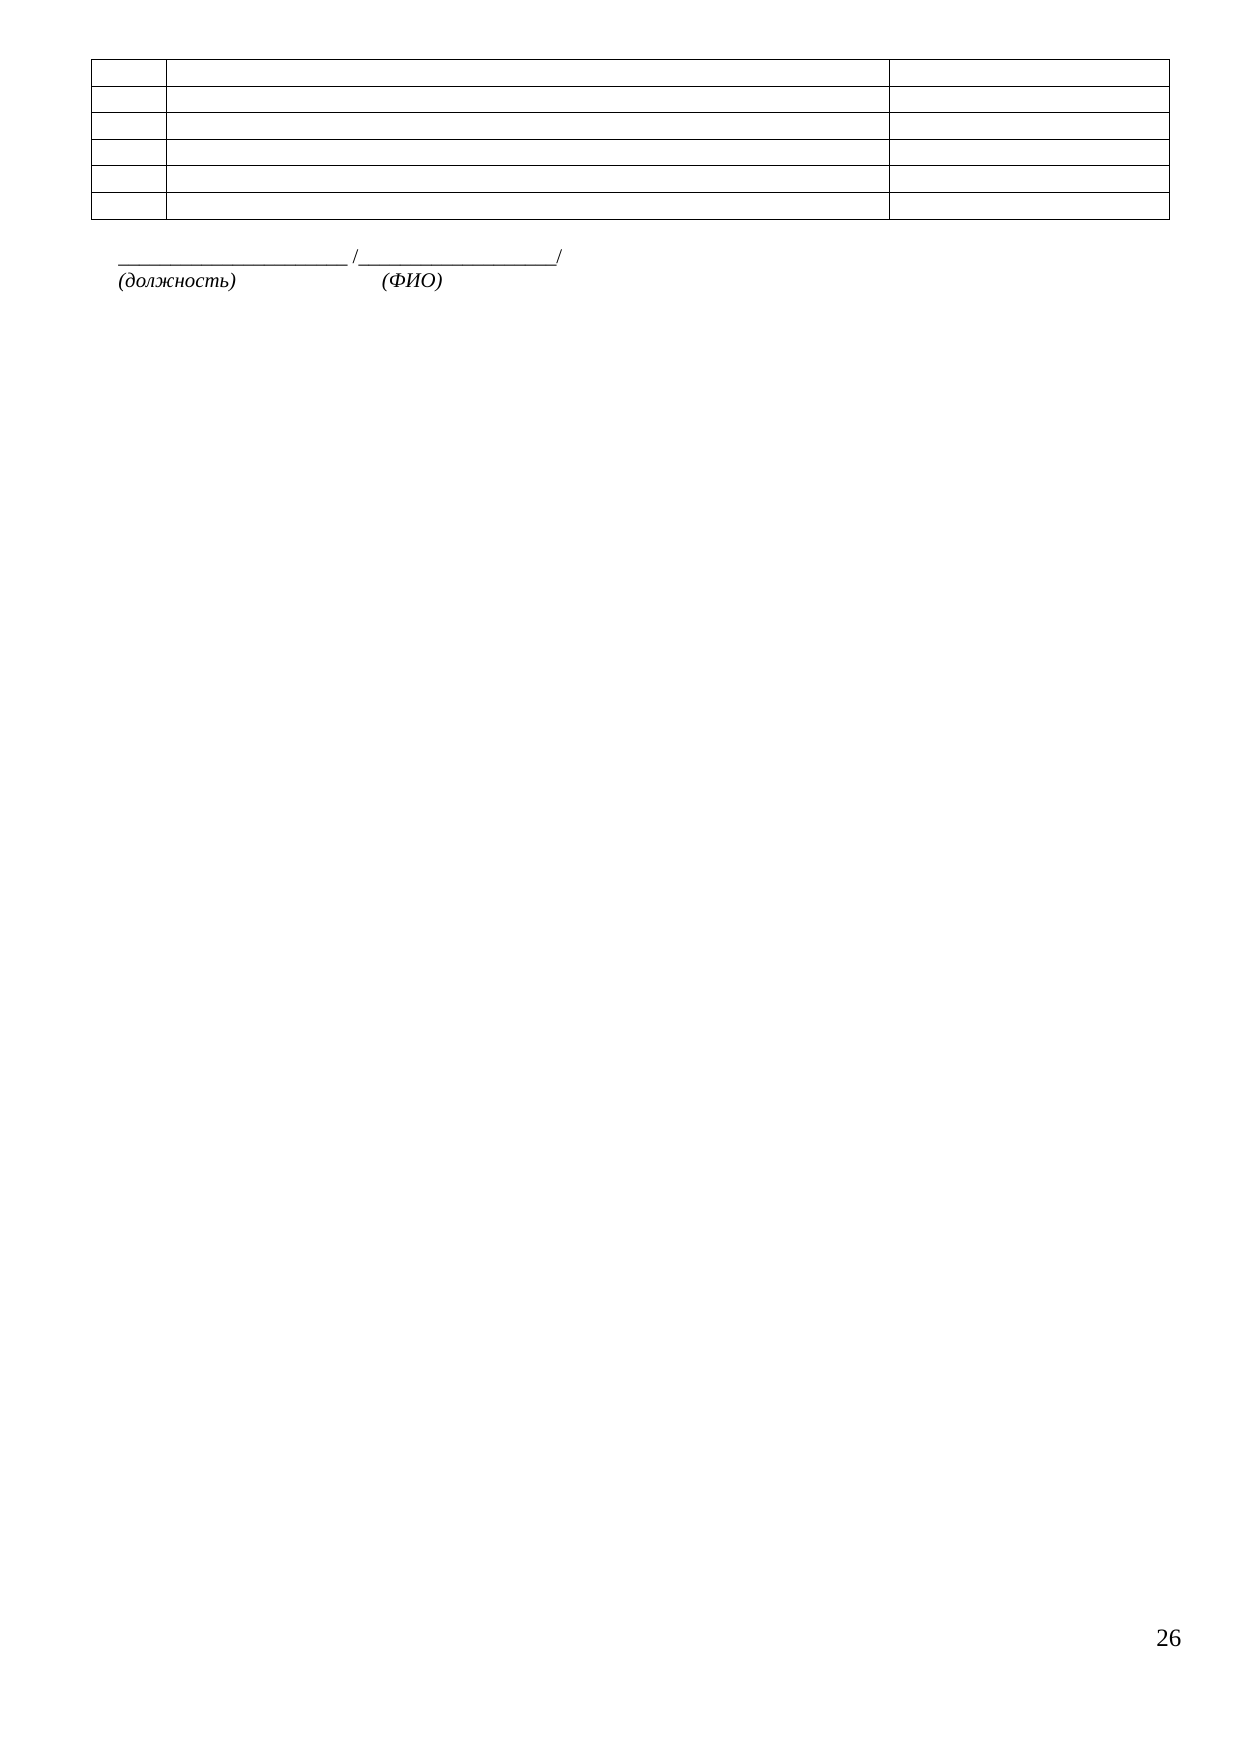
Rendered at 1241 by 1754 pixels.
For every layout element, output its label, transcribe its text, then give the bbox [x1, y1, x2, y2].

table_cell [167, 193, 889, 218]
table_cell [92, 140, 166, 165]
text (должность) (ФИО) [118, 268, 1181, 292]
table_cell [92, 87, 166, 112]
table_cell [92, 113, 166, 139]
table_cell [92, 193, 166, 218]
table_cell [167, 140, 889, 165]
table_cell [890, 166, 1169, 192]
table_cell [167, 113, 889, 139]
table_cell [890, 60, 1169, 86]
table_cell [92, 166, 166, 192]
table_cell [167, 87, 889, 112]
table_cell [890, 193, 1169, 218]
table_cell [890, 140, 1169, 165]
table_cell [92, 60, 166, 86]
table_cell [167, 60, 889, 86]
text ______________________ /___________________/ [118, 243, 1181, 268]
table_cell [890, 113, 1169, 139]
table_cell [890, 87, 1169, 112]
table_cell [167, 166, 889, 192]
